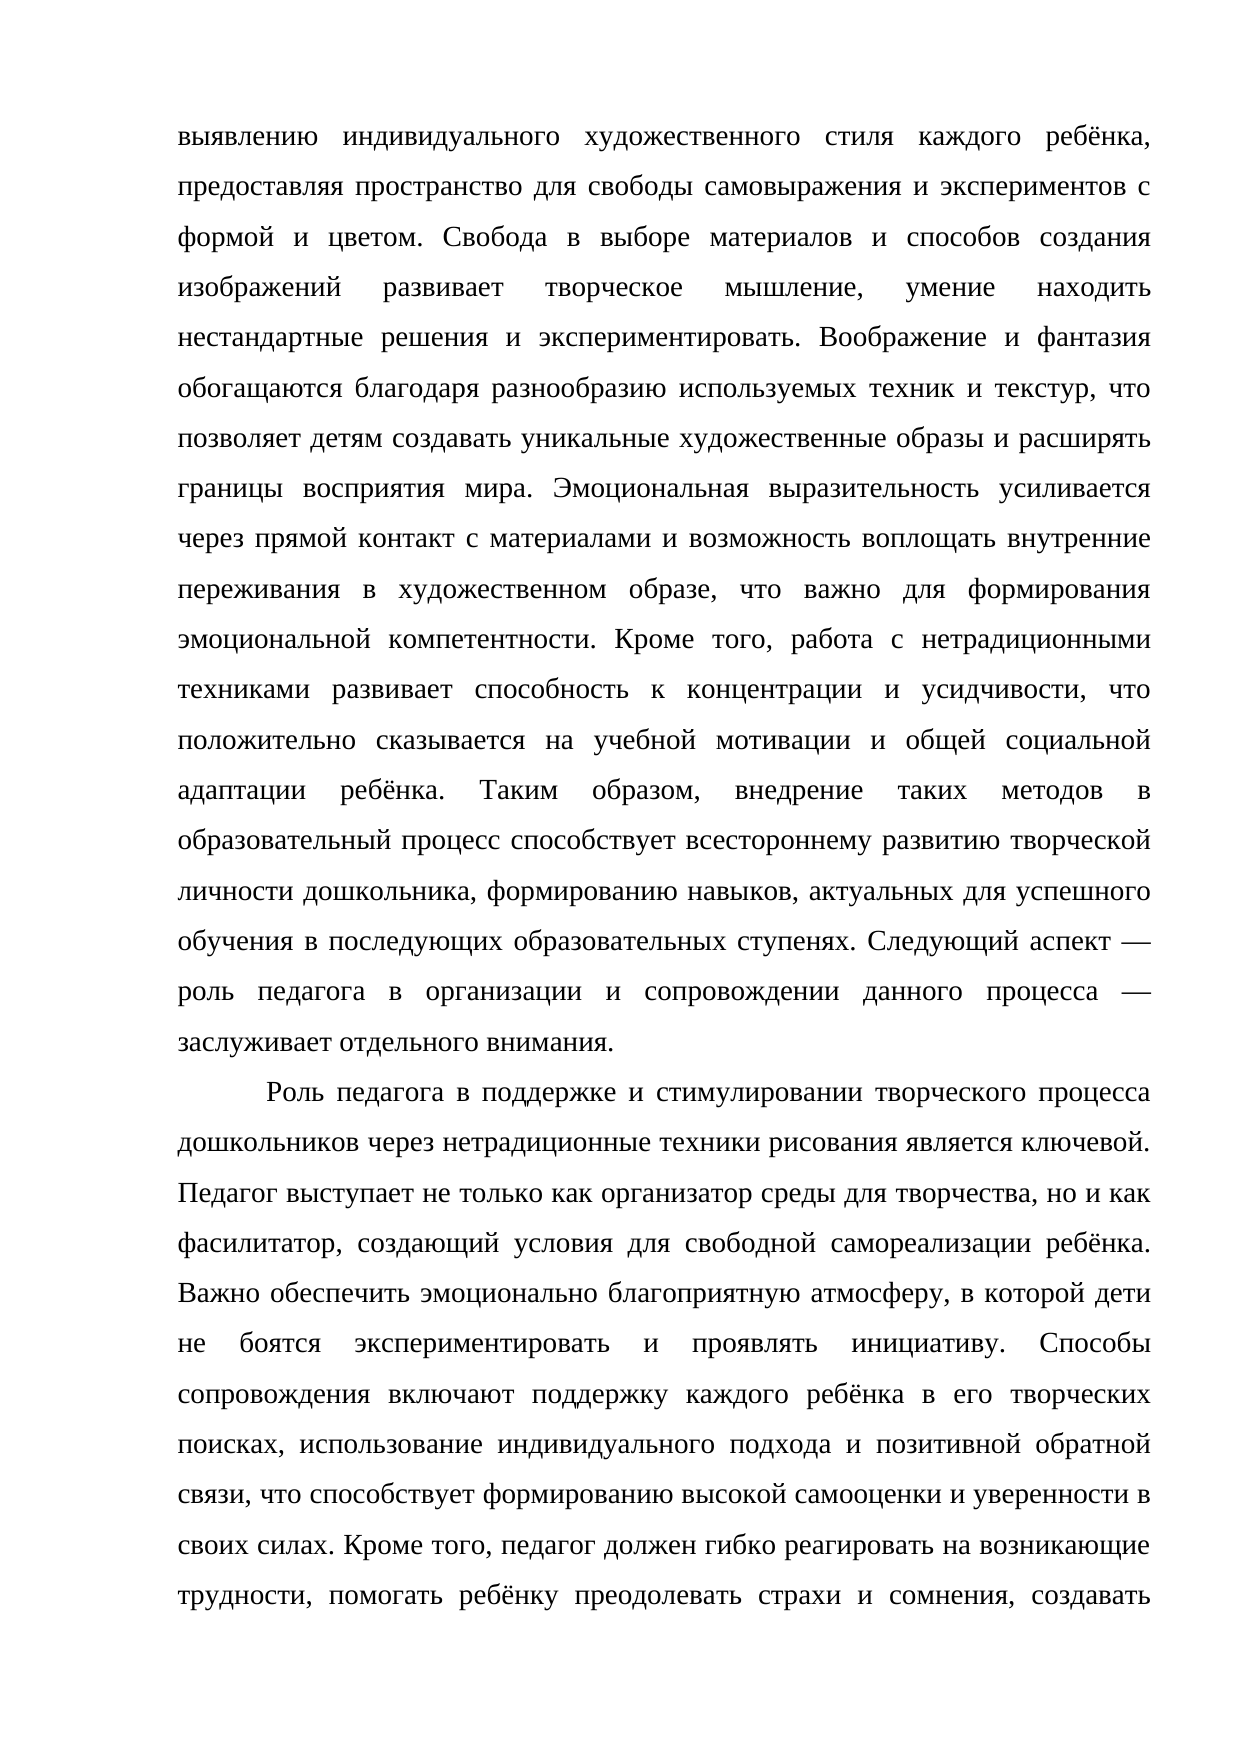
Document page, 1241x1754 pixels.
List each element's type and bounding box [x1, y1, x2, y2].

text [177, 1074, 1152, 1611]
text [177, 118, 1152, 1057]
